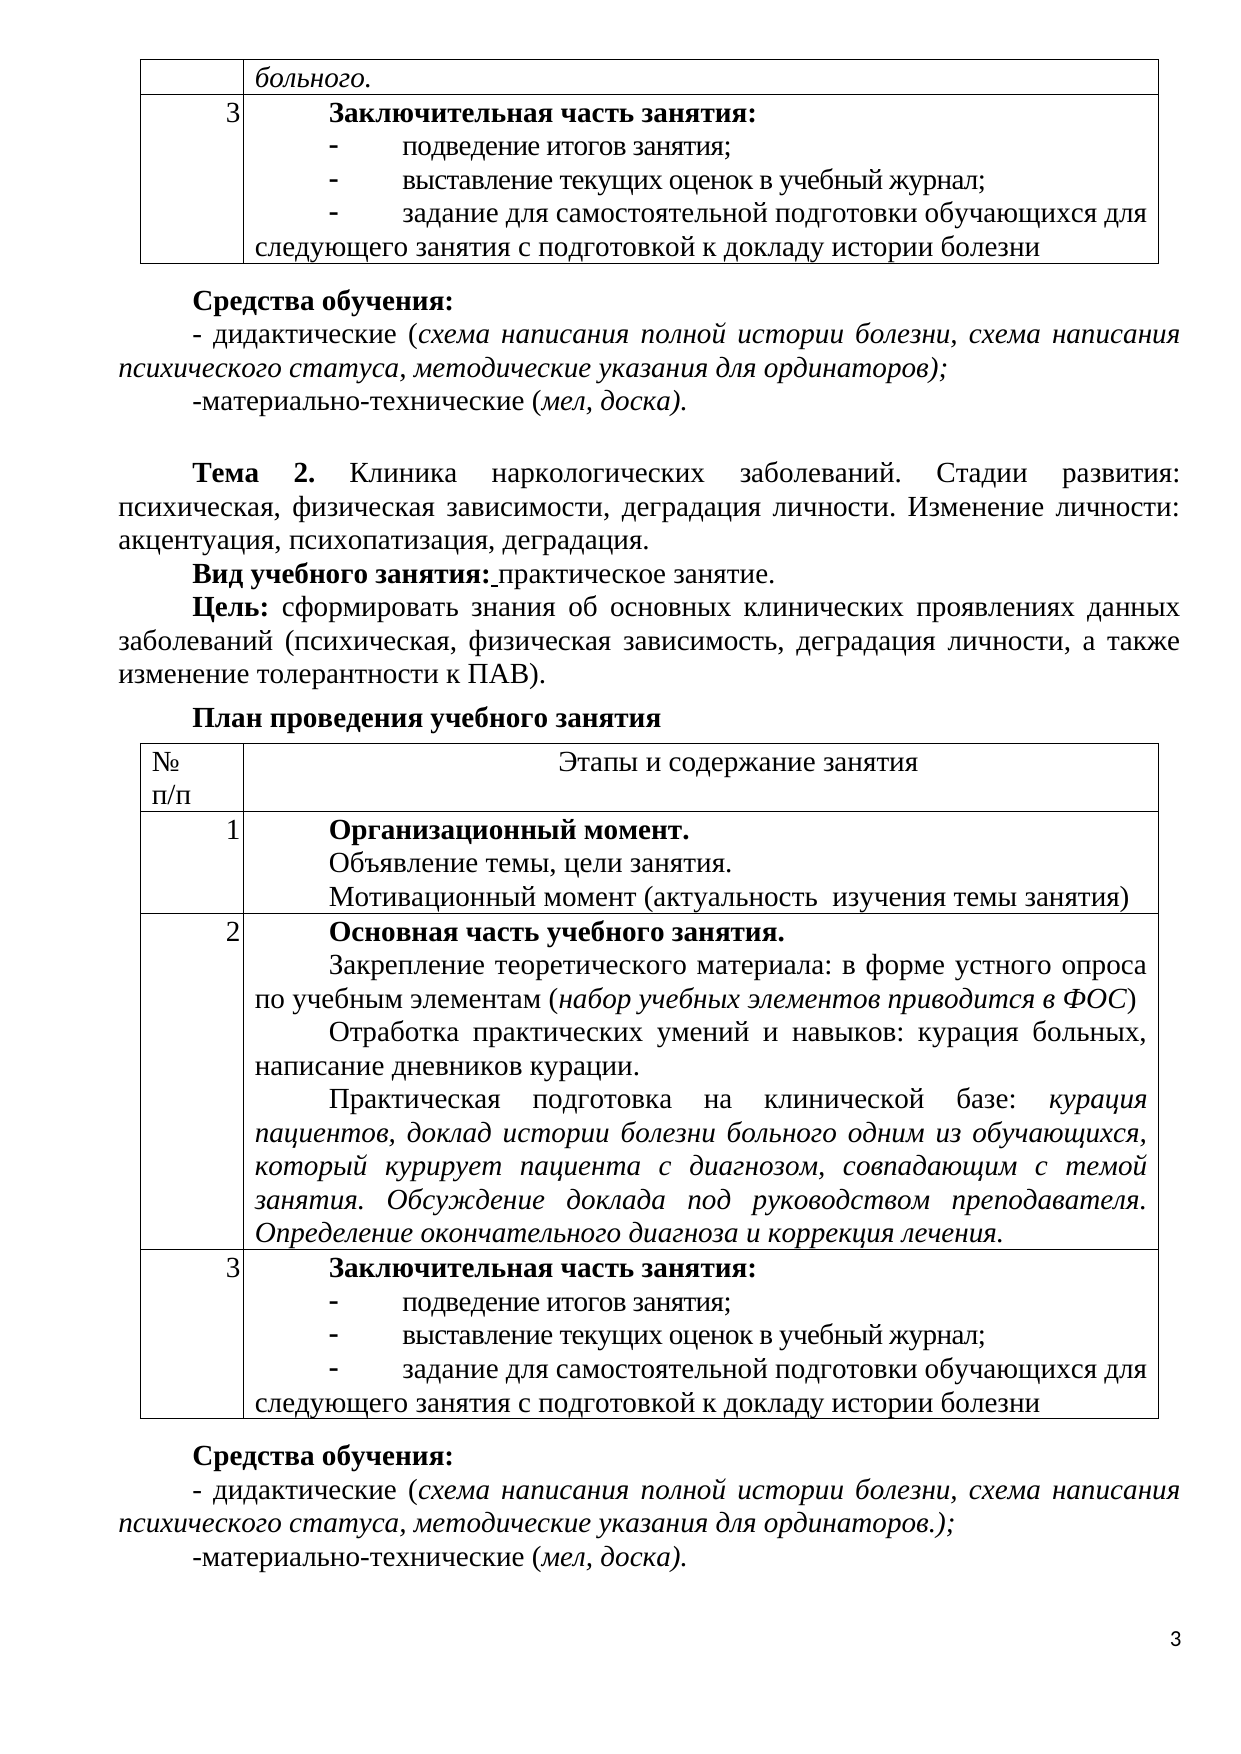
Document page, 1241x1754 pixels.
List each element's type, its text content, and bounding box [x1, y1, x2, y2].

table_header № п/п [141, 744, 243, 811]
table_cell Организационный момент. Объявление темы, цели занятия. Мотивационный момент (актуальность изучения темы занятия) [244, 812, 1158, 913]
table_cell 1 [141, 812, 243, 913]
text Цель: сформировать знания об основных клинических проявлениях данных заболеваний (психическая, физическая зависимость, деградация личности, а также изменение толерантности к ПАВ). [118, 589, 1181, 690]
text Тема 2. Клиника наркологических заболеваний. Стадии развития: психическая, физическая зависимости, деградация личности. Изменение личности: акцентуация, психопатизация, деградация. [118, 455, 1181, 556]
table_cell 3 [141, 1250, 243, 1418]
text -материально-технические (мел, доска). [118, 1539, 1181, 1573]
table_cell 3 [141, 95, 243, 263]
table_cell 2 [141, 914, 243, 1249]
text Вид учебного занятия: практическое занятие. [118, 556, 1181, 589]
text -материально-технические (мел, доска). [118, 383, 1181, 417]
table_cell 2 [141, 60, 243, 94]
table_cell Заключительная часть занятия: подведение итогов занятия; выставление текущих оценок в учебный журнал; задание для самостоятельной подготовки обучающихся для следующего занятия с подготовкой к докладу истории болезни [244, 95, 1158, 263]
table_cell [244, 60, 1158, 94]
table_cell Заключительная часть занятия: подведение итогов занятия; выставление текущих оценок в учебный журнал; задание для самостоятельной подготовки обучающихся для следующего занятия с подготовкой к докладу истории болезни [244, 1250, 1158, 1418]
text - дидактические (схема написания полной истории болезни, схема написания психического статуса, методические указания для ординаторов.); [118, 1472, 1181, 1539]
text - дидактические (схема написания полной истории болезни, схема написания психического статуса, методические указания для ординаторов); [118, 316, 1181, 383]
text Средства обучения: [118, 1438, 1181, 1472]
text План проведения учебного занятия [118, 700, 1181, 733]
text Средства обучения: [118, 283, 1181, 316]
table_header Этапы и содержание занятия [244, 744, 1158, 811]
